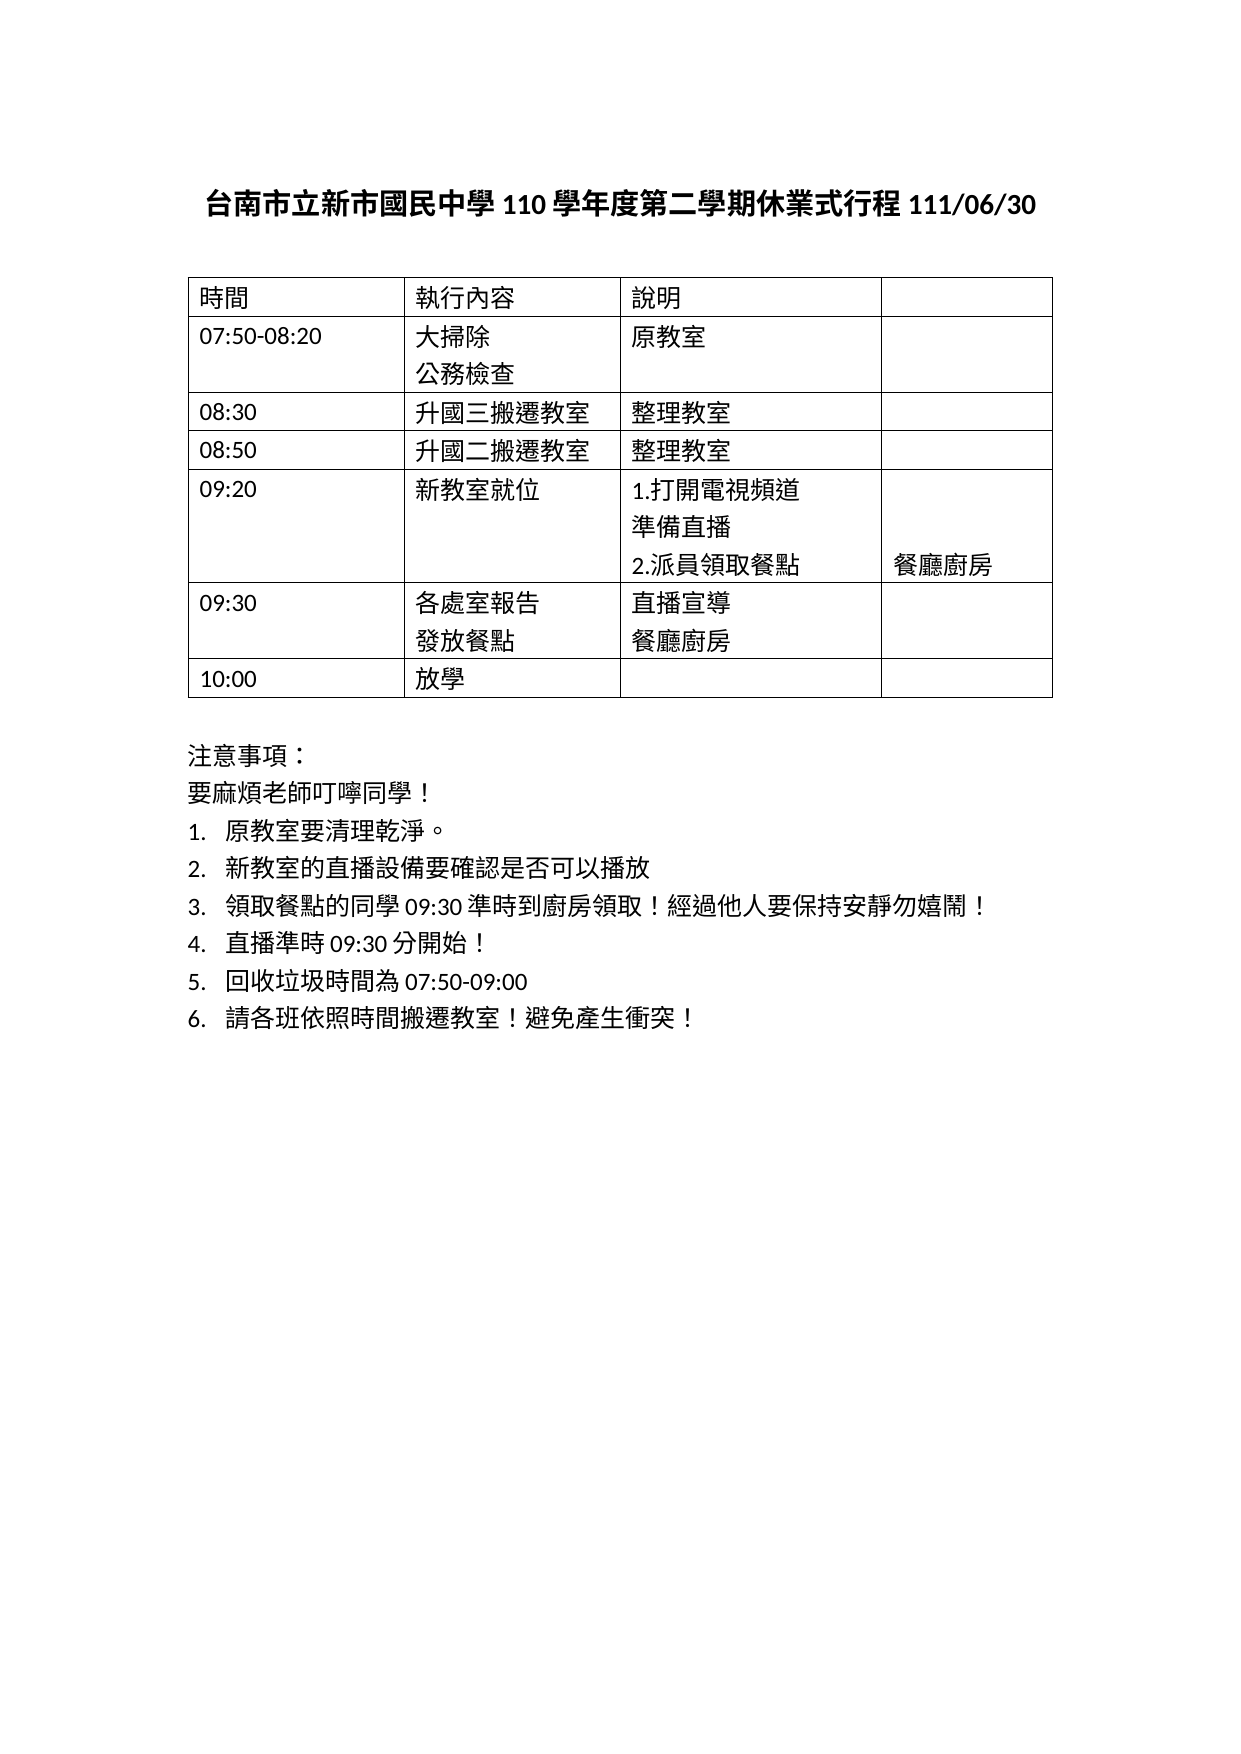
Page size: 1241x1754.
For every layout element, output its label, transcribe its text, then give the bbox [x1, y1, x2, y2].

table_cell 07:50-08:20 [189, 317, 404, 392]
table_header 執行內容 [405, 278, 620, 316]
table_cell [882, 583, 1052, 658]
text 注意事項： [187, 698, 1053, 773]
table_header 說明 [621, 278, 881, 316]
list 直播準時09:30分開始！ [187, 923, 1053, 960]
table_cell 放學 [405, 659, 620, 697]
list 領取餐點的同學09:30準時到廚房領取！經過他人要保持安靜勿嬉鬧！ [187, 885, 1053, 923]
list 新教室的直播設備要確認是否可以播放 [187, 848, 1053, 885]
table_cell 整理教室 [621, 431, 881, 469]
table_cell 直播宣導 餐廳廚房 [621, 583, 881, 658]
table_cell 新教室就位 [405, 470, 620, 582]
table_cell 10:00 [189, 659, 404, 697]
table_cell [621, 659, 881, 697]
table_cell 各處室報告 發放餐點 [405, 583, 620, 658]
text 台南市立新市國民中學110學年度第二學期休業式行程111/06/30 [187, 164, 1053, 239]
text 要麻煩老師叮嚀同學！ [187, 773, 1053, 810]
table_header [882, 278, 1052, 316]
table_cell [882, 431, 1052, 469]
table_cell 升國二搬遷教室 [405, 431, 620, 469]
table_header 時間 [189, 278, 404, 316]
table_cell 09:20 [189, 470, 404, 582]
table_cell 09:30 [189, 583, 404, 658]
table_cell 08:30 [189, 393, 404, 430]
table_cell 大掃除 公務檢查 [405, 317, 620, 392]
table_cell 1.打開電視頻道 準備直播 2.派員領取餐點 [621, 470, 881, 582]
table_cell 餐廳廚房 [882, 470, 1052, 582]
table_cell [882, 317, 1052, 392]
table_cell 原教室 [621, 317, 881, 392]
table_cell 08:50 [189, 431, 404, 469]
table_cell 升國三搬遷教室 [405, 393, 620, 430]
list 請各班依照時間搬遷教室！避免產生衝突！ [187, 998, 1053, 1035]
list 回收垃圾時間為07:50-09:00 [187, 960, 1053, 998]
table_cell [882, 393, 1052, 430]
list 原教室要清理乾淨。 [187, 810, 1053, 848]
table_cell [882, 659, 1052, 697]
table_cell 整理教室 [621, 393, 881, 430]
